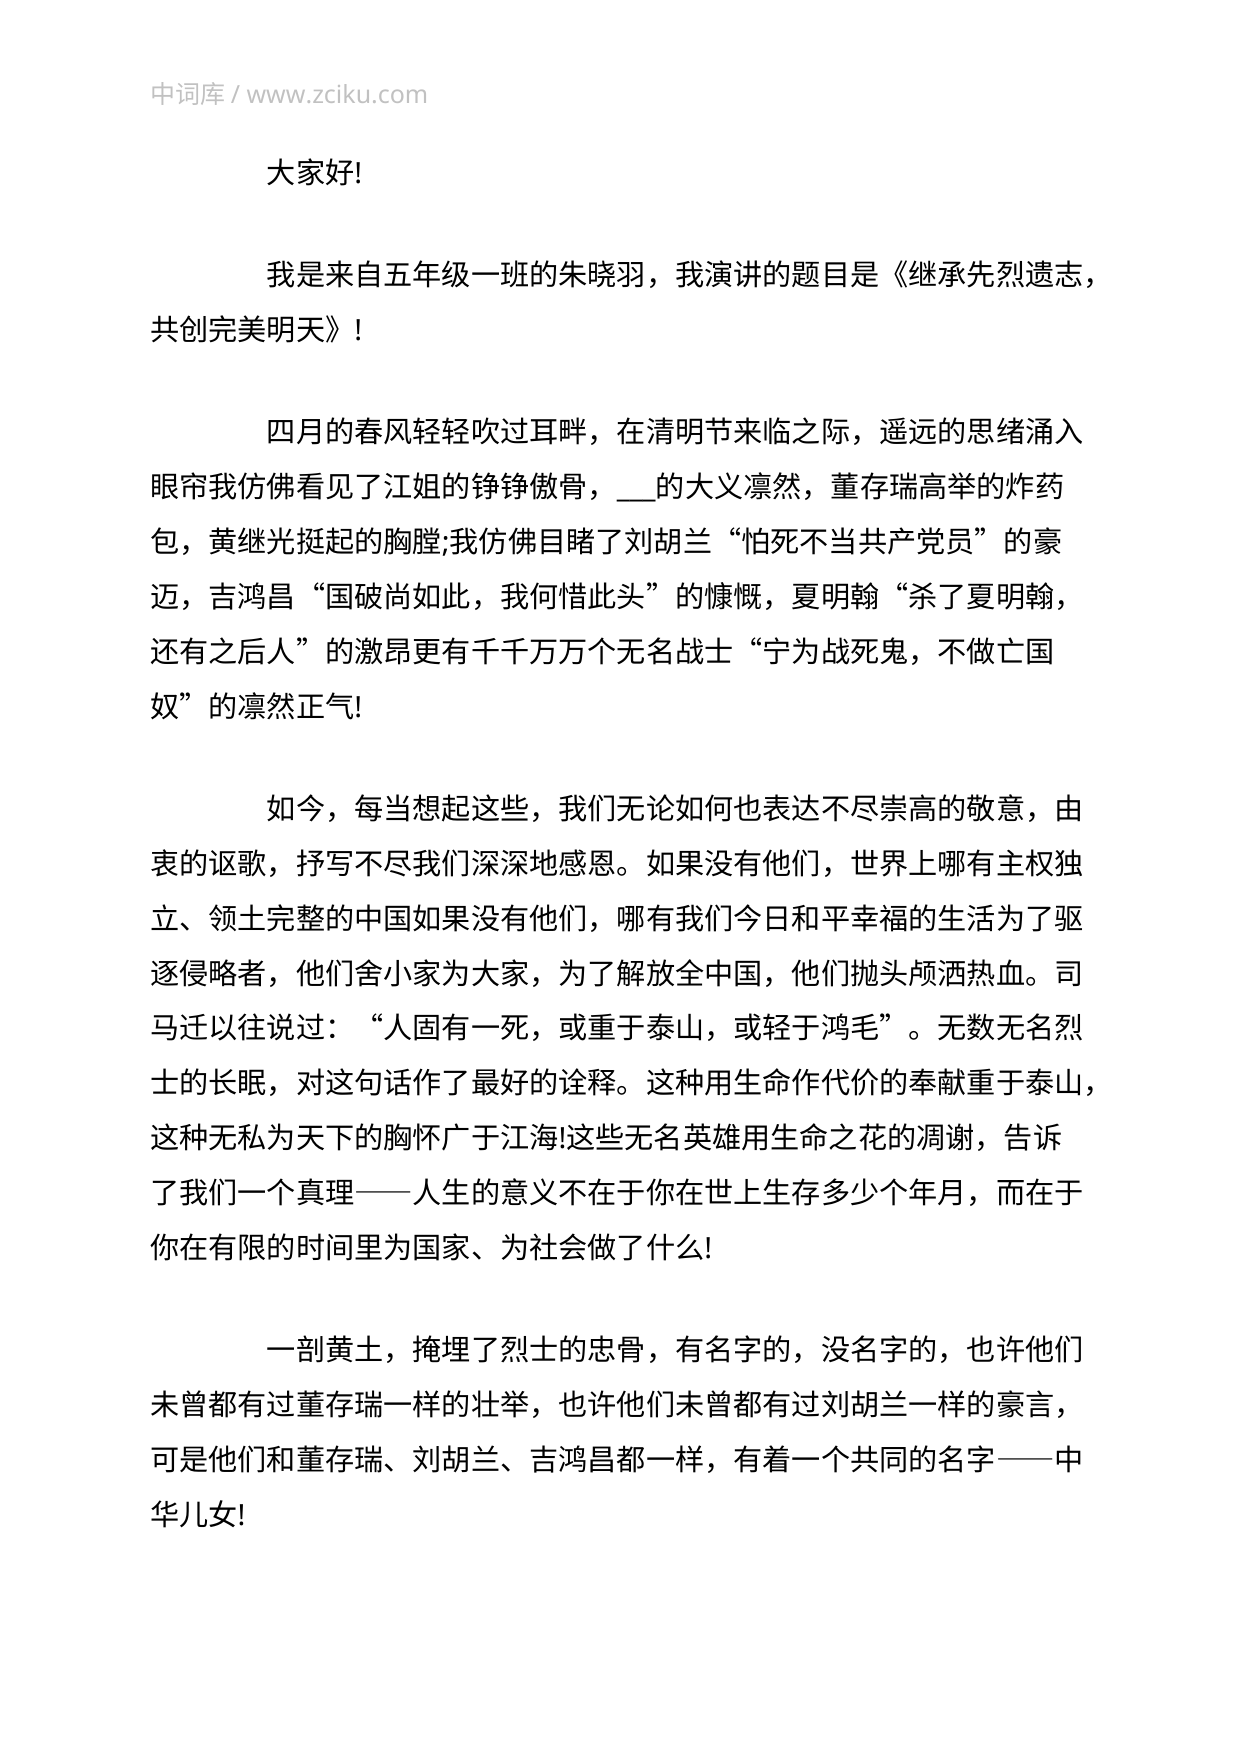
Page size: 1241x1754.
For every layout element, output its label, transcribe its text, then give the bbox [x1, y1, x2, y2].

text 我是来自五年级一班的朱晓羽，我演讲的题目是《继承先烈遗志，共创完美明天》! [150, 252, 1090, 349]
text 大家好! [150, 150, 1090, 192]
text 四月的春风轻轻吹过耳畔，在清明节来临之际，遥远的思绪涌入眼帘我仿佛看见了江姐的铮铮傲骨，___的大义凛然，董存瑞高举的炸药包，黄继光挺起的胸膛;我仿佛目睹了刘胡兰“怕死不当共产党员”的豪迈，吉鸿昌“国破尚如此，我何惜此头”的慷慨，夏明翰“杀了夏明翰，还有之后人”的激昂更有千千万万个无名战士“宁为战死鬼，不做亡国奴”的凛然正气! [150, 409, 1090, 726]
text 一剖黄土，掩埋了烈士的忠骨，有名字的，没名字的，也许他们未曾都有过董存瑞一样的壮举，也许他们未曾都有过刘胡兰一样的豪言，可是他们和董存瑞、刘胡兰、吉鸿昌都一样，有着一个共同的名字——中华儿女! [150, 1327, 1090, 1534]
text 如今，每当想起这些，我们无论如何也表达不尽崇高的敬意，由衷的讴歌，抒写不尽我们深深地感恩。如果没有他们，世界上哪有主权独立、领土完整的中国如果没有他们，哪有我们今日和平幸福的生活为了驱逐侵略者，他们舍小家为大家，为了解放全中国，他们抛头颅洒热血。司马迁以往说过：“人固有一死，或重于泰山，或轻于鸿毛”。无数无名烈士的长眠，对这句话作了最好的诠释。这种用生命作代价的奉献重于泰山，这种无私为天下的胸怀广于江海!这些无名英雄用生命之花的凋谢，告诉了我们一个真理——人生的意义不在于你在世上生存多少个年月，而在于你在有限的时间里为国家、为社会做了什么! [150, 786, 1090, 1267]
